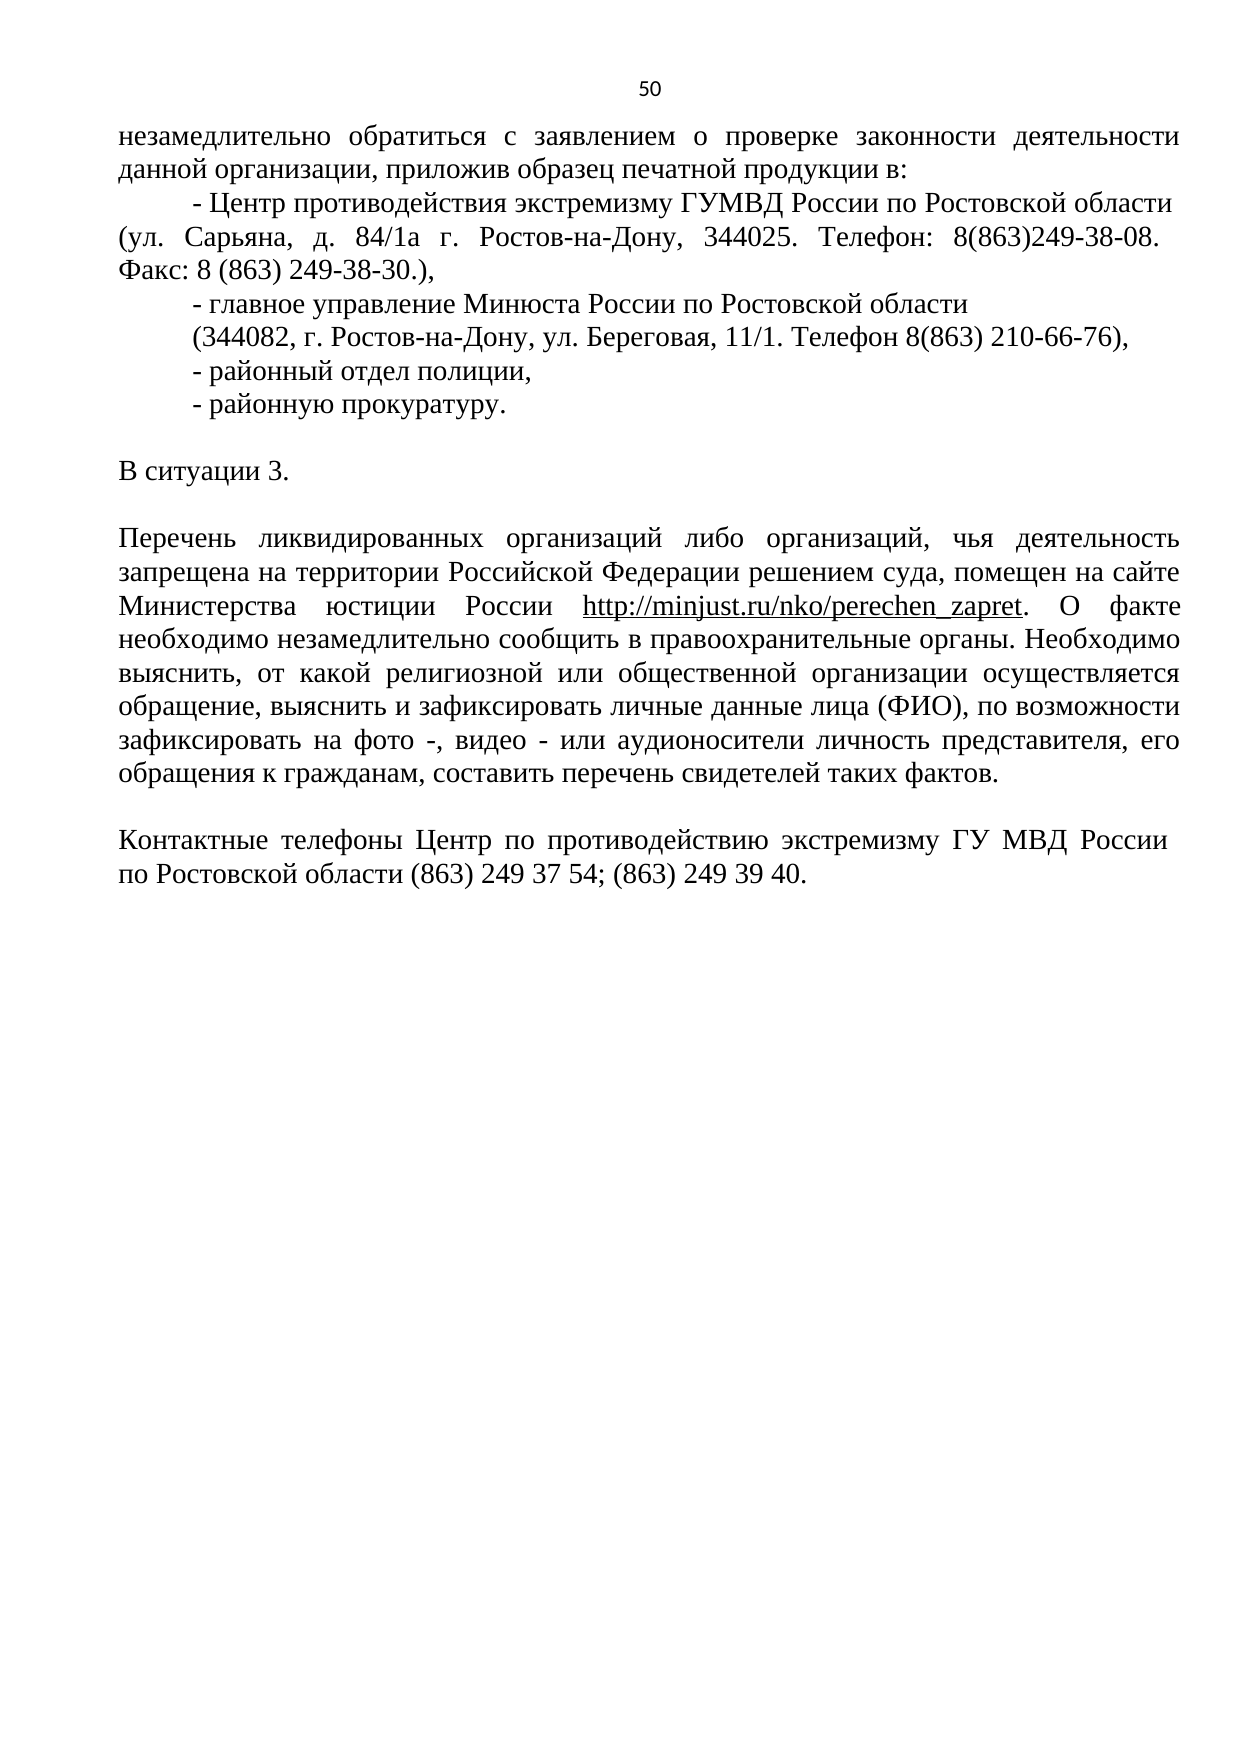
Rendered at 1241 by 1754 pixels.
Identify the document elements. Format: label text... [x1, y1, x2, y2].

text - главное управление Минюста России по Ростовской области [118, 286, 1181, 319]
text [118, 118, 1181, 185]
text - Центр противодействия экстремизму ГУМВД России по Ростовской области (ул. Сарьяна, д. 84/1a г. Ростов-на-Дону, 344025. Телефон: 8(863)249-38-08. Факс: 8 (863) 249-38-30.), [118, 185, 1181, 286]
text - районный отдел полиции, [118, 353, 1181, 386]
text Перечень ликвидированных организаций либо организаций, чья деятельность запрещена на территории Российской Федерации решением суда, помещен на сайте Министерства юстиции России http://minjust.ru/nko/perechen_zapret. О факте необходимо незамедлительно сообщить в правоохранительные органы. Необходимо выяснить, от какой религиозной или общественной организации осуществляется обращение, выяснить и зафиксировать личные данные лица (ФИО), по возможности зафиксировать на фото -, видео - или аудионосители личность представителя, его обращения к гражданам, составить перечень свидетелей таких фактов. [118, 521, 1181, 789]
text Контактные телефоны Центр по противодействию экстремизму ГУ МВД России по Ростовской области (863) 249 37 54; (863) 249 39 40. [118, 822, 1181, 889]
text - районную прокуратуру. [118, 386, 1181, 420]
text (344082, г. Ростов-на-Дону, ул. Береговая, 11/1. Телефон 8(863) 210-66-76), [118, 319, 1181, 353]
text В ситуации 3. [118, 453, 1181, 487]
